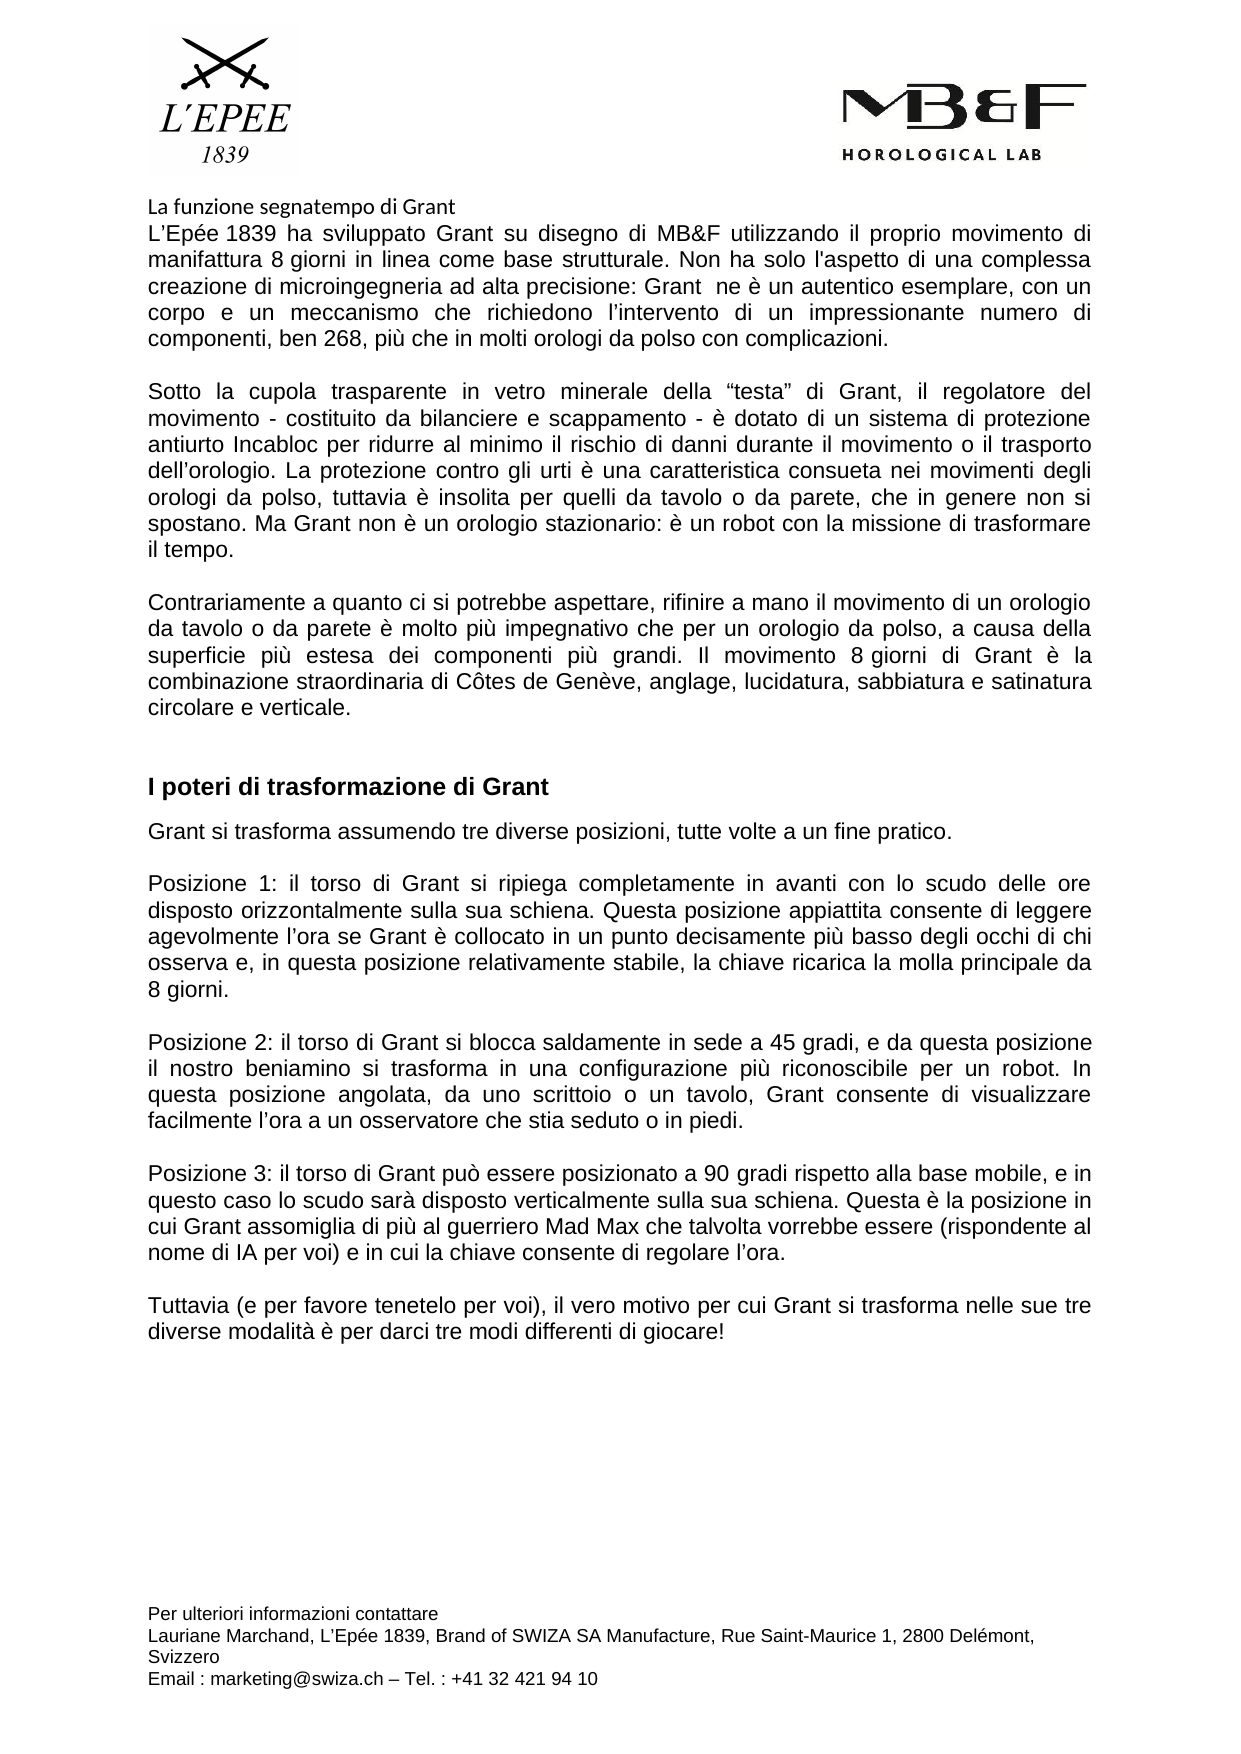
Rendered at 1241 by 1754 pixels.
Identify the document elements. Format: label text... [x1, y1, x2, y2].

text Contrariamente a quanto ci si potrebbe aspettare, rifinire a mano il movimento di un orologio da tavolo o da parete è molto più impegnativo che per un orologio da polso, a causa della superficie più estesa dei componenti più grandi. Il movimento 8 giorni di Grant è la combinazione straordinaria di Côtes de Genève, anglage, lucidatura, sabbiatura e satinatura circolare e verticale. [148, 589, 1092, 721]
text Grant si trasforma assumendo tre diverse posizioni, tutte volte a un fine pratico. [148, 818, 1092, 844]
text Posizione 3: il torso di Grant può essere posizionato a 90 gradi rispetto alla base mobile, e in questo caso lo scudo sarà disposto verticalmente sulla sua schiena. Questa è la posizione in cui Grant assomiglia di più al guerriero Mad Max che talvolta vorrebbe essere (rispondente al nome di IA per voi) e in cui la chiave consente di regolare l’ora. [148, 1160, 1092, 1266]
text Posizione 2: il torso di Grant si blocca saldamente in sede a 45 gradi, e da questa posizione il nostro beniamino si trasforma in una configurazione più riconoscibile per un robot. In questa posizione angolata, da uno scrittoio o un tavolo, Grant consente di visualizzare facilmente l’ora a un osservatore che stia seduto o in piedi. [148, 1028, 1092, 1134]
text Sotto la cupola trasparente in vetro minerale della “testa” di Grant, il regolatore del movimento - costituito da bilanciere e scappamento - è dotato di un sistema di protezione antiurto Incabloc per ridurre al minimo il rischio di danni durante il movimento o il trasporto dell’orologio. La protezione contro gli urti è una caratteristica consueta nei movimenti degli orologi da polso, tuttavia è insolita per quelli da tavolo o da parete, che in genere non si spostano. Ma Grant non è un orologio stazionario: è un robot con la missione di trasformare il tempo. [148, 378, 1092, 563]
text Grant è disponibile in tre edizioni limitate da 50 esemplari ciascuna in nichel, nero e blu.La funzione segnatempo di Grant [148, 192, 1092, 220]
text Posizione 1: il torso di Grant si ripiega completamente in avanti con lo scudo delle ore disposto orizzontalmente sulla sua schiena. Questa posizione appiattita consente di leggere agevolmente l’ora se Grant è collocato in un punto decisamente più basso degli occhi di chi osserva e, in questa posizione relativamente stabile, la chiave ricarica la molla principale da 8 giorni. [148, 870, 1092, 1002]
subtitle I poteri di trasformazione di Grant [148, 772, 1092, 801]
picture [838, 78, 1091, 165]
text Tuttavia (e per favore tenetelo per voi), il vero motivo per cui Grant si trasforma nelle sue tre diverse modalità è per darci tre modi differenti di giocare! [148, 1292, 1092, 1345]
picture [148, 23, 302, 177]
text L’Epée 1839 ha sviluppato Grant su disegno di MB&F utilizzando il proprio movimento di manifattura 8 giorni in linea come base strutturale. Non ha solo l'aspetto di una complessa creazione di microingegneria ad alta precisione: Grant ne è un autentico esemplare, con un corpo e un meccanismo che richiedono l’intervento di un impressionante numero di componenti, ben 268, più che in molti orologi da polso con complicazioni. [148, 220, 1092, 352]
